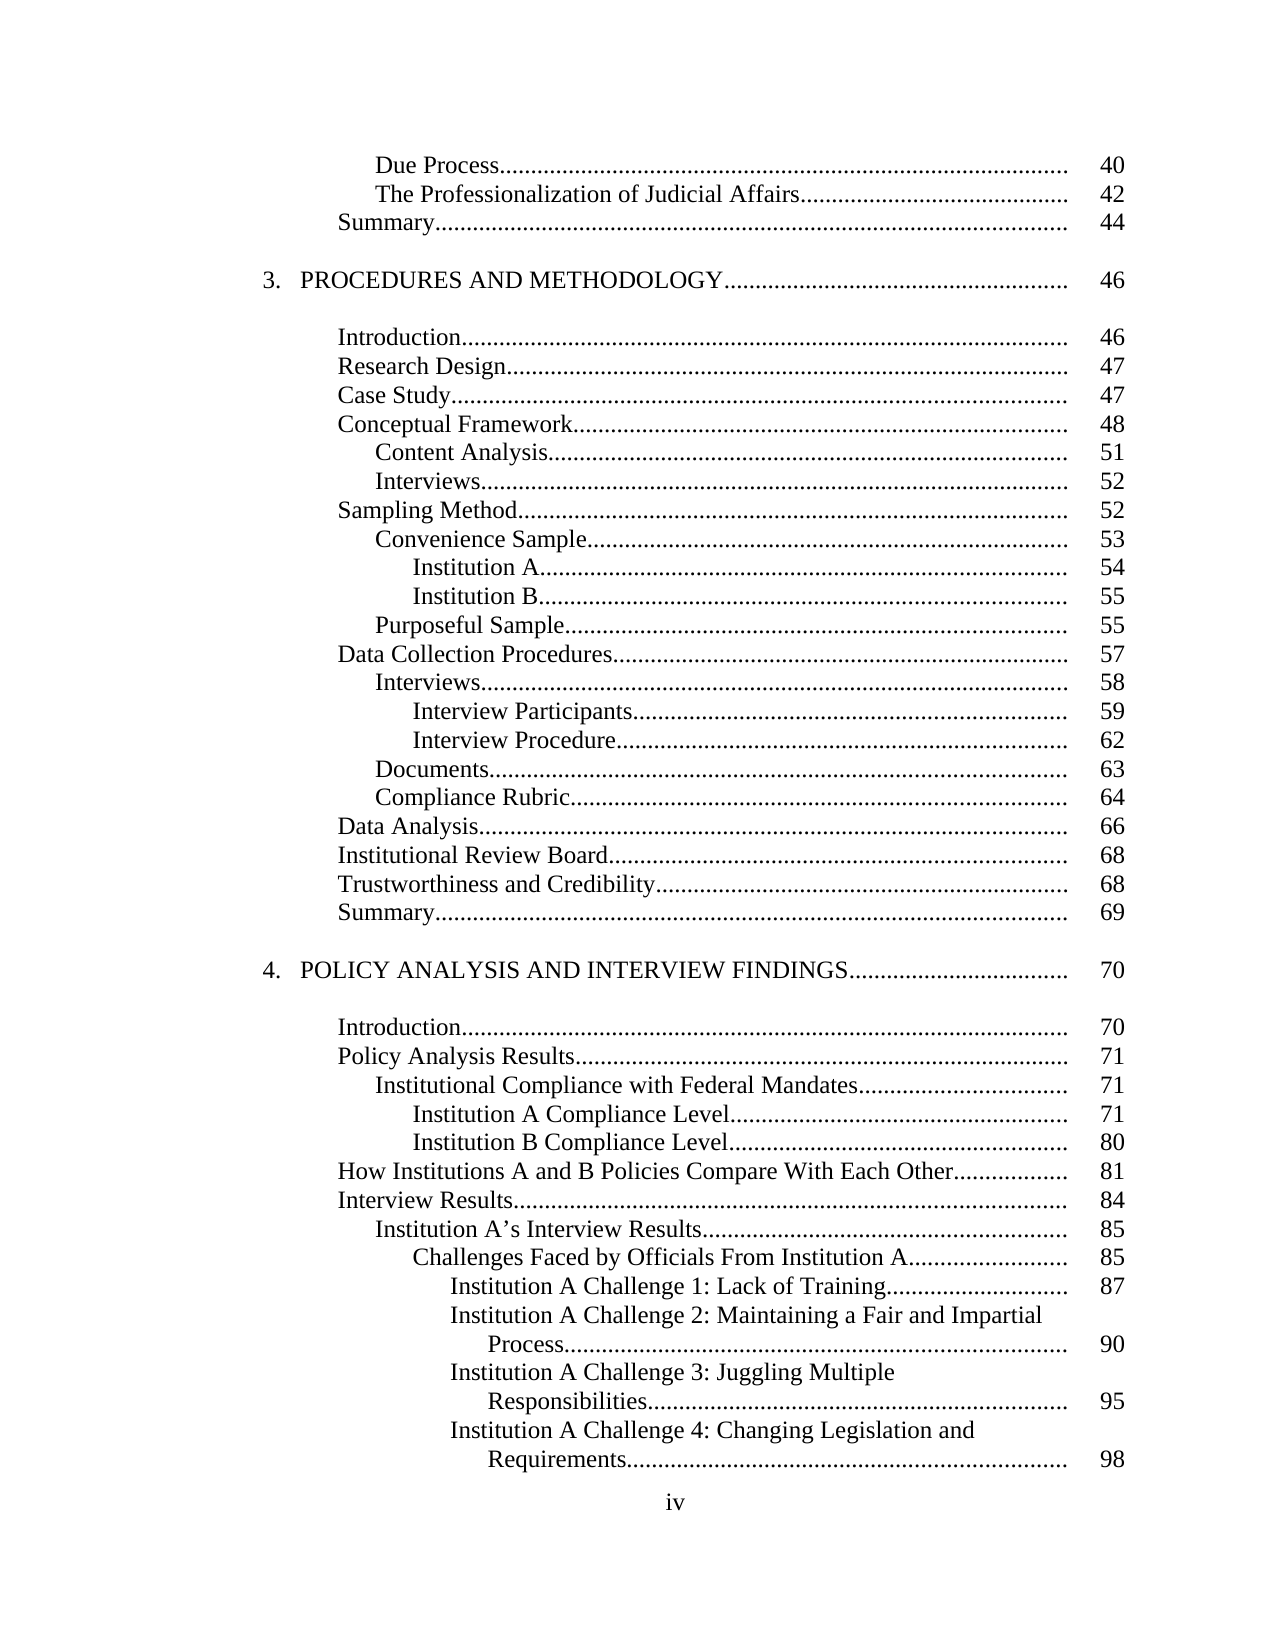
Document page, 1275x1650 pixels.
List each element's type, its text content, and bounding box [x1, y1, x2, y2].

text Institutional Compliance with Federal Mandates 71 [375, 1070, 1125, 1099]
text How Institutions A and B Policies Compare With Each Other 81 [337, 1156, 1125, 1185]
text Challenges Faced by Officials From Institution A 85 [412, 1242, 1125, 1271]
text Interviews 58 [375, 667, 1125, 696]
text Content Analysis 51 [375, 437, 1125, 466]
text Institution A Challenge 4: Changing Legislation and [450, 1415, 1125, 1444]
text Requirements 98 [487, 1444, 1125, 1472]
list PROCEDURES AND METHODOLOGY 46 [262, 265, 1125, 294]
text Trustworthiness and Credibility 68 [337, 869, 1125, 897]
text Summary 44 [337, 207, 1125, 236]
text Institution A Challenge 3: Juggling Multiple [450, 1357, 1125, 1386]
text Summary 69 [337, 897, 1125, 926]
text The Professionalization of Judicial Affairs 42 [375, 179, 1125, 207]
text Research Design 47 [337, 351, 1125, 380]
text Interview Results 84 [337, 1185, 1125, 1214]
text Responsibilities 95 [487, 1386, 1125, 1415]
text Institution A’s Interview Results 85 [375, 1214, 1125, 1242]
text Introduction 46 [337, 322, 1125, 351]
text Interview Participants 59 [412, 696, 1125, 725]
text Institution A Challenge 1: Lack of Training 87 [450, 1271, 1125, 1300]
text Interviews 52 [375, 466, 1125, 495]
text Sampling Method 52 [337, 495, 1125, 524]
text Compliance Rubric 64 [375, 782, 1125, 811]
text Institutional Review Board 68 [337, 840, 1125, 869]
text Institution B 55 [412, 581, 1125, 610]
text Introduction 70 [337, 1012, 1125, 1041]
text Conceptual Framework 48 [337, 409, 1125, 437]
text Convenience Sample 53 [375, 524, 1125, 552]
text Institution A 54 [412, 552, 1125, 581]
text Purposeful Sample 55 [375, 610, 1125, 639]
text Institution B Compliance Level 80 [412, 1127, 1125, 1156]
text Data Analysis 66 [337, 811, 1125, 840]
text Policy Analysis Results 71 [337, 1041, 1125, 1070]
text Due Process 40 [375, 150, 1125, 179]
text Case Study 47 [337, 380, 1125, 409]
text Institution A Challenge 2: Maintaining a Fair and Impartial [450, 1300, 1125, 1329]
text Data Collection Procedures 57 [337, 639, 1125, 667]
text Process 90 [487, 1329, 1125, 1357]
text Documents 63 [375, 754, 1125, 782]
list POLICY ANALYSIS AND INTERVIEW FINDINGS 70 [262, 955, 1125, 984]
text Institution A Compliance Level 71 [412, 1099, 1125, 1127]
text Interview Procedure 62 [412, 725, 1125, 754]
